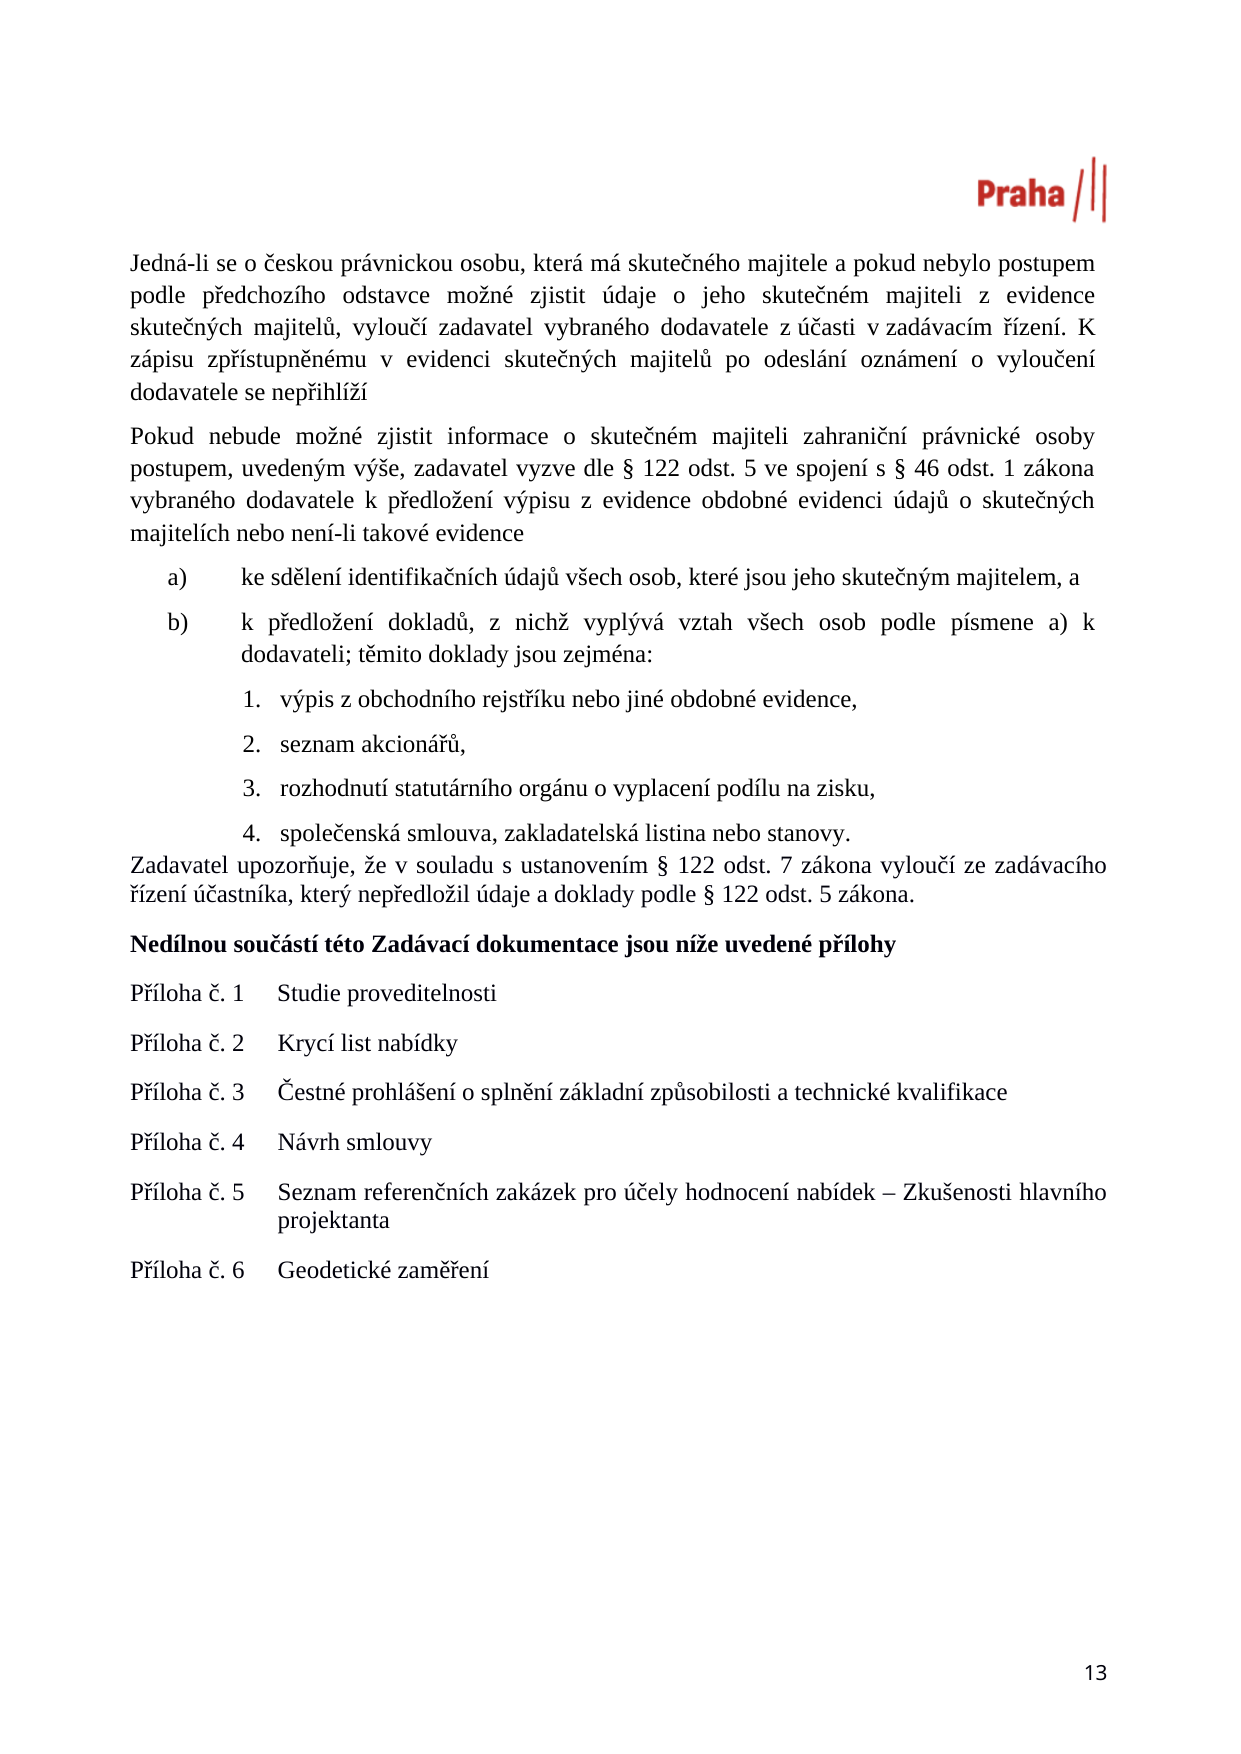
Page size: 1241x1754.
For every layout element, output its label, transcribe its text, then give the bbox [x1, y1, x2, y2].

text Pokud nebude možné zjistit informace o skutečném majiteli zahraniční právnické osoby postupem, uvedeným výše, zadavatel vyzve dle § 122 odst. 5 ve spojení s § 46 odst. 1 zákona vybraného dodavatele k předložení výpisu z evidence obdobné evidenci údajů o skutečných majitelích nebo není-li takové evidence [130, 421, 1096, 547]
text Zadavatel upozorňuje, že v souladu s ustanovením § 122 odst. 7 zákona vyloučí ze zadávacího řízení účastníka, který nepředložil údaje a doklady podle § 122 odst. 5 zákona. [130, 850, 1107, 908]
text Příloha č. 2 Krycí list nabídky [130, 1028, 1107, 1057]
list společenská smlouva, zakladatelská listina nebo stanovy. [242, 818, 1096, 847]
text Jedná-li se o českou právnickou osobu, která má skutečného majitele a pokud nebylo postupem podle předchozího odstavce možné zjistit údaje o jeho skutečném majiteli z evidence skutečných majitelů, vyloučí zadavatel vybraného dodavatele z účasti v zadávacím řízení. K zápisu zpřístupněnému v evidenci skutečných majitelů po odeslání oznámení o vyloučení dodavatele se nepřihlíží [130, 373, 1096, 405]
text Příloha č. 5 Seznam referenčních zakázek pro účely hodnocení nabídek – Zkušenosti hlavního projektanta [130, 1177, 1107, 1234]
list seznam akcionářů, [242, 729, 1096, 757]
picture [976, 153, 1108, 227]
text Příloha č. 3 Čestné prohlášení o splnění základní způsobilosti a technické kvalifikace [130, 1077, 1107, 1106]
text Nedílnou součástí této Zadávací dokumentace jsou níže uvedené přílohy [130, 929, 1107, 957]
list rozhodnutí statutárního orgánu o vyplacení podílu na zisku, [242, 773, 1096, 802]
list ke sdělení identifikačních údajů všech osob, které jsou jeho skutečným majitelem, a [167, 562, 1096, 591]
text Příloha č. 4 Návrh smlouvy [130, 1127, 1107, 1156]
text Jedná-li se o českou právnickou osobu, která má skutečného majitele a pokud nebylo postupem podle předchozího odstavce možné zjistit údaje o jeho skutečném majiteli z evidence skutečných majitelů, vyloučí zadavatel vybraného dodavatele z účasti v zadávacím řízení. K zápisu zpřístupněnému v evidenci skutečných majitelů po odeslání oznámení o vyloučení dodavatele se nepřihlíží [130, 309, 1096, 344]
list výpis z obchodního rejstříku nebo jiné obdobné evidence, [242, 684, 1096, 713]
text Příloha č. 1 Studie proveditelnosti [130, 978, 1107, 1007]
list k předložení dokladů, z nichž vyplývá vztah všech osob podle písmene a) k dodavateli; těmito doklady jsou zejména: [167, 607, 1096, 668]
text Příloha č. 6 Geodetické zaměření [130, 1255, 1107, 1284]
